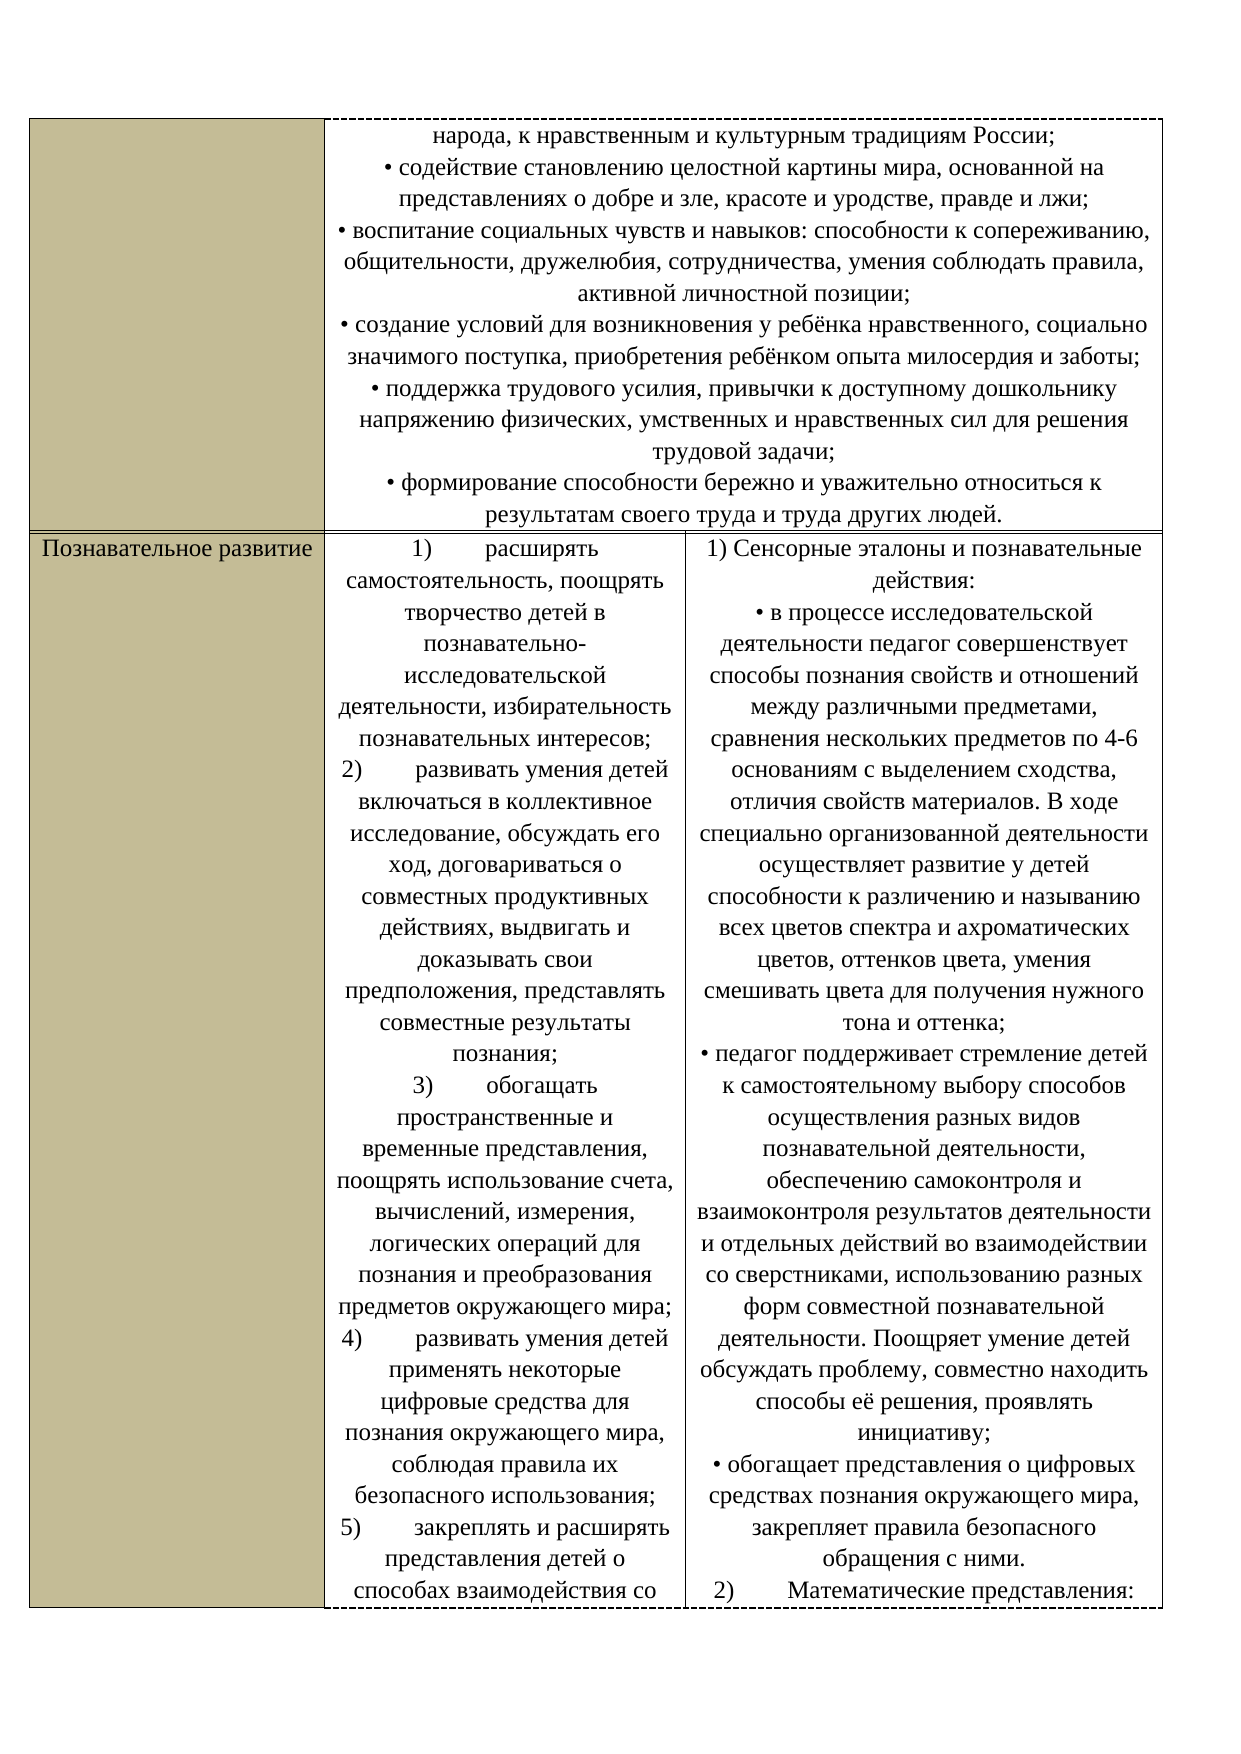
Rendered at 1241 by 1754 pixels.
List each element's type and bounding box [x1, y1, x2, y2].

table_cell [686, 534, 1162, 1607]
table_cell [325, 534, 685, 1607]
table_cell [30, 534, 324, 1607]
table_cell [325, 118, 1162, 530]
